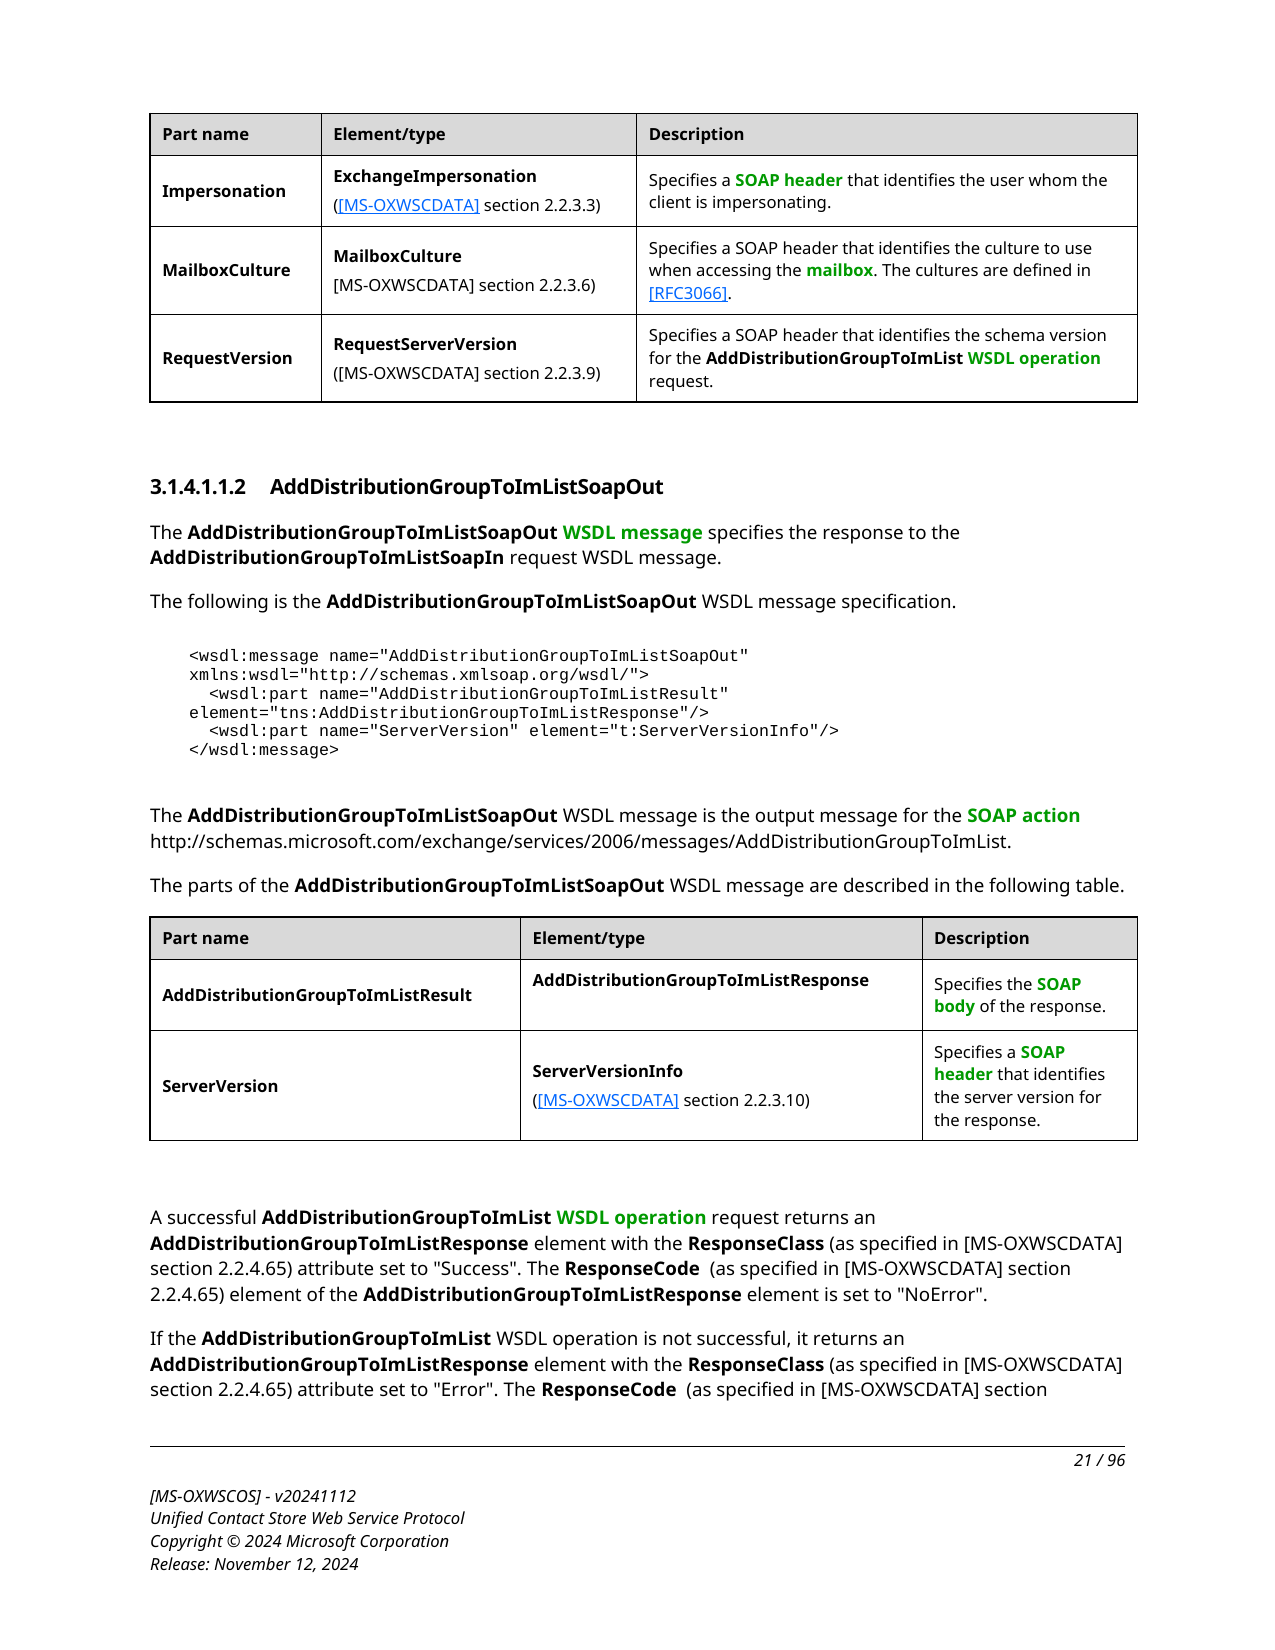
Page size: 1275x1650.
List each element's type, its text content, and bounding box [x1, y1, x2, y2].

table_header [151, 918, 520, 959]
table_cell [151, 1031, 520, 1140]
subtitle AddDistributionGroupToImListSoapOut [150, 472, 1125, 500]
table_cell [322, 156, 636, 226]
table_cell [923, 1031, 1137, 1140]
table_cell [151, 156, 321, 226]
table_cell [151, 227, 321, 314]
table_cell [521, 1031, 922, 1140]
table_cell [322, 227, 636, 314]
text </wsdl:message> [175, 727, 1137, 771]
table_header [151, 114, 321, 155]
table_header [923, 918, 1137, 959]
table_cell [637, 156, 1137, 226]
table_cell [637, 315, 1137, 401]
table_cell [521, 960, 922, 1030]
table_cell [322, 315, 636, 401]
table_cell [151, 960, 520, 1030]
text <wsdl:part name="AddDistributionGroupToImListResult" element="tns:AddDistributionGroupToImListResponse"/> [175, 671, 1137, 708]
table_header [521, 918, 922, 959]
text A successful AddDistributionGroupToImList WSDL operation request returns an AddDistributionGroupToImListResponse element with the ResponseClass (as specified in [MS-OXWSCDATA] section 2.2.4.65) attribute set to "Success". The ResponseCode (as specified in [MS-OXWSCDATA] section 2.2.4.65) element of the AddDistributionGroupToImListResponse element is set to "NoError". [150, 1204, 1125, 1307]
text The parts of the AddDistributionGroupToImListSoapOut WSDL message are described in the following table. [150, 872, 1125, 898]
text <wsdl:message name="AddDistributionGroupToImListSoapOut" xmlns:wsdl="http://schemas.xmlsoap.org/wsdl/"> [175, 639, 1137, 671]
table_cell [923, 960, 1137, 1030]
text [150, 1325, 1125, 1402]
text The AddDistributionGroupToImListSoapOut WSDL message is the output message for the SOAP action http://schemas.microsoft.com/exchange/services/2006/messages/AddDistributionGroupToImList. [150, 802, 1125, 853]
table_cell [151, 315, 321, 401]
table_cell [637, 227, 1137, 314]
text The following is the AddDistributionGroupToImListSoapOut WSDL message specification. [150, 589, 1125, 614]
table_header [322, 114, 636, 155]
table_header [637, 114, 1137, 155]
text The AddDistributionGroupToImListSoapOut WSDL message specifies the response to the AddDistributionGroupToImListSoapIn request WSDL message. [150, 519, 1125, 570]
text <wsdl:part name="ServerVersion" element="t:ServerVersionInfo"/> [175, 708, 1137, 727]
